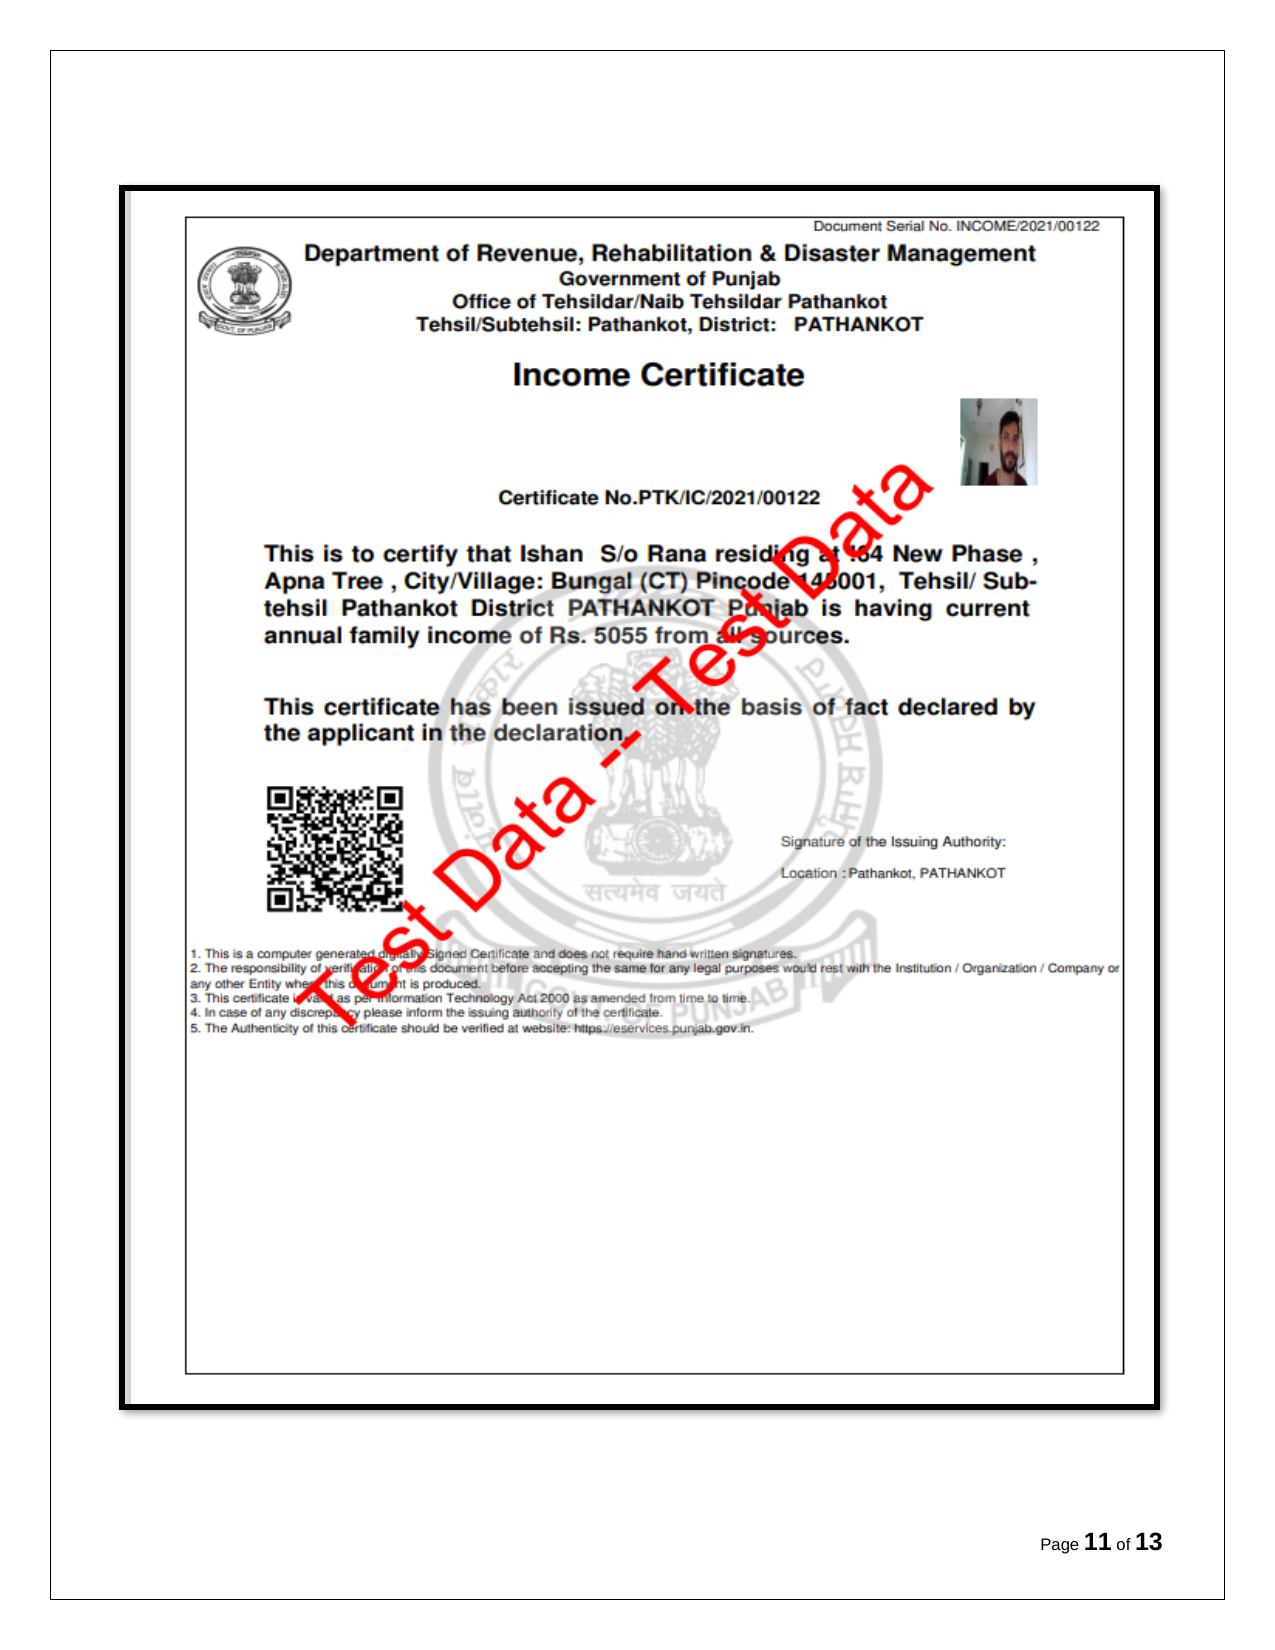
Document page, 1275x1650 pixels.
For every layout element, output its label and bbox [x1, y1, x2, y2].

picture [125, 191, 1154, 1404]
